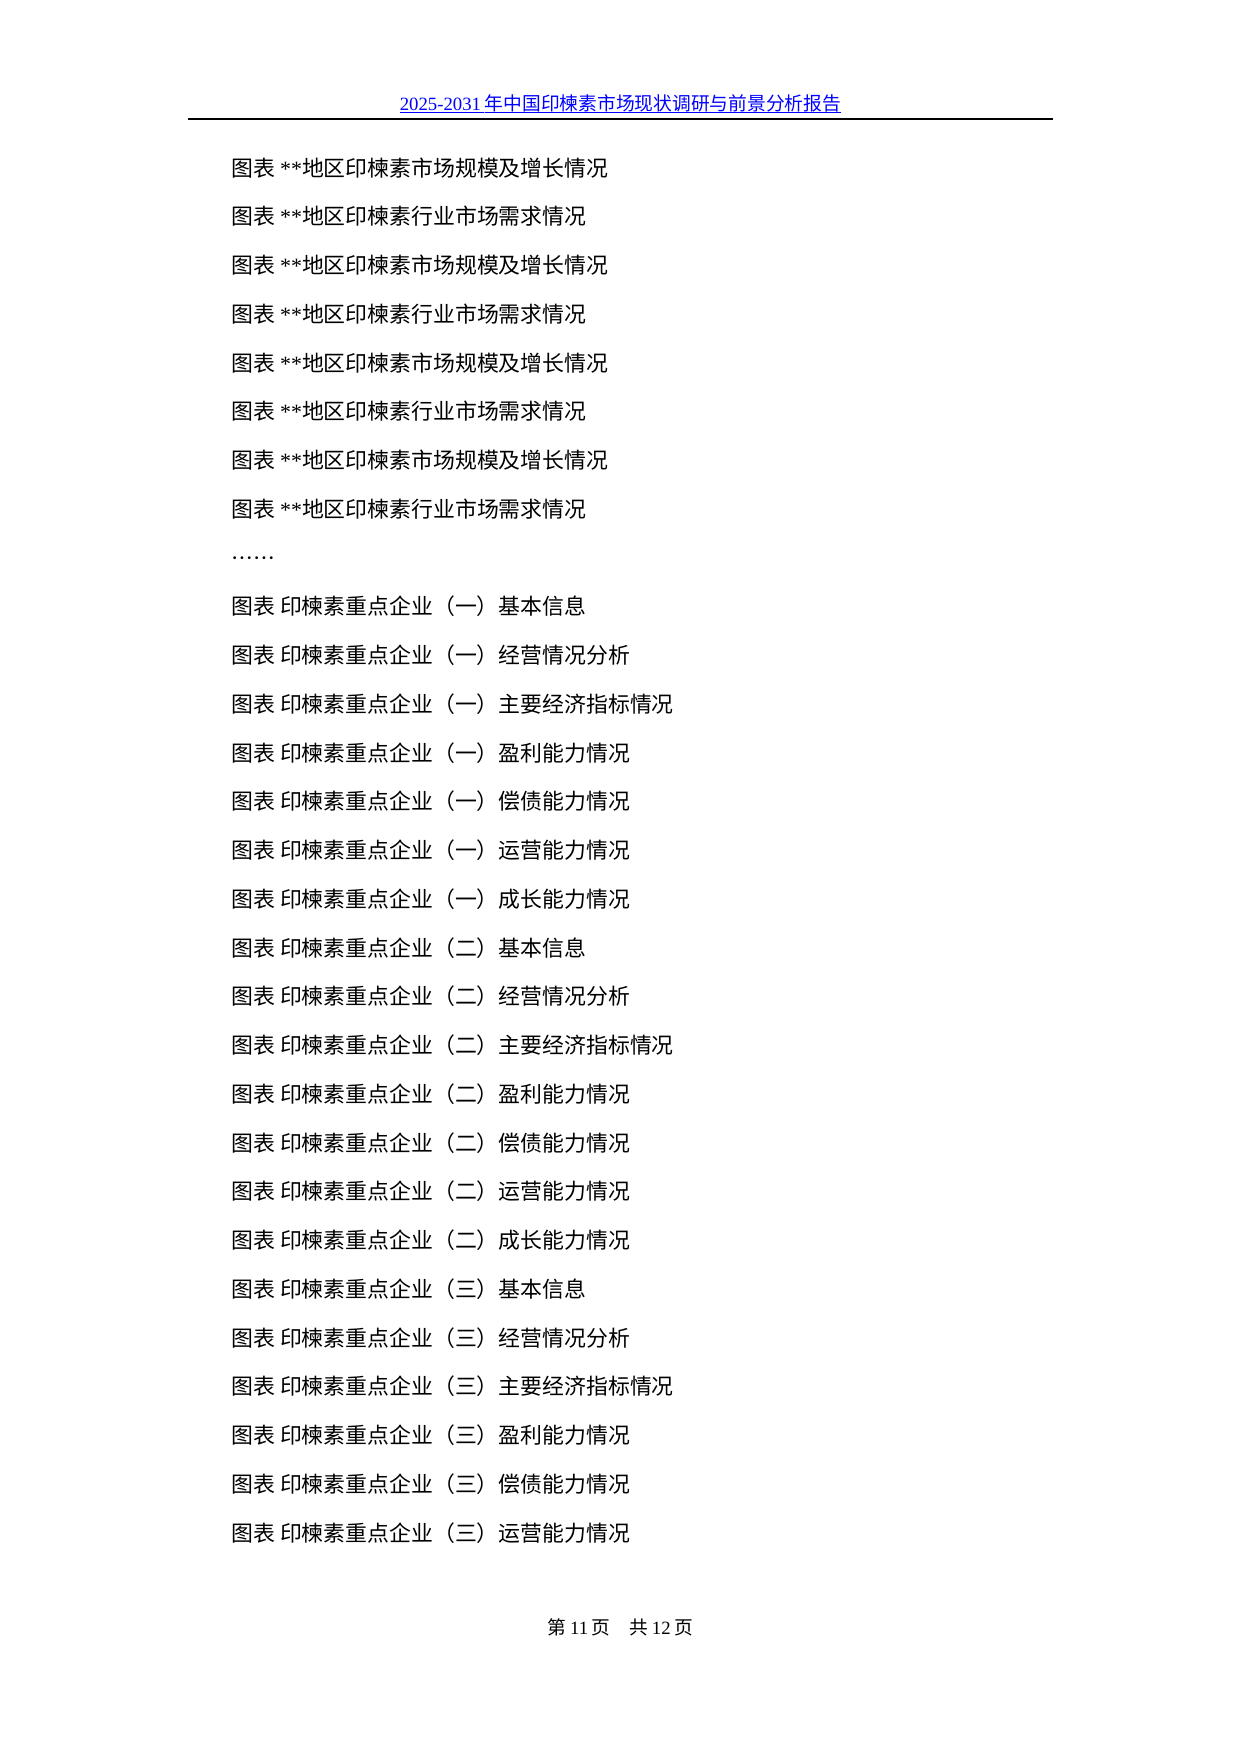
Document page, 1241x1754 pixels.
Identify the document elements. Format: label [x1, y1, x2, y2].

text [187, 150, 1053, 1548]
